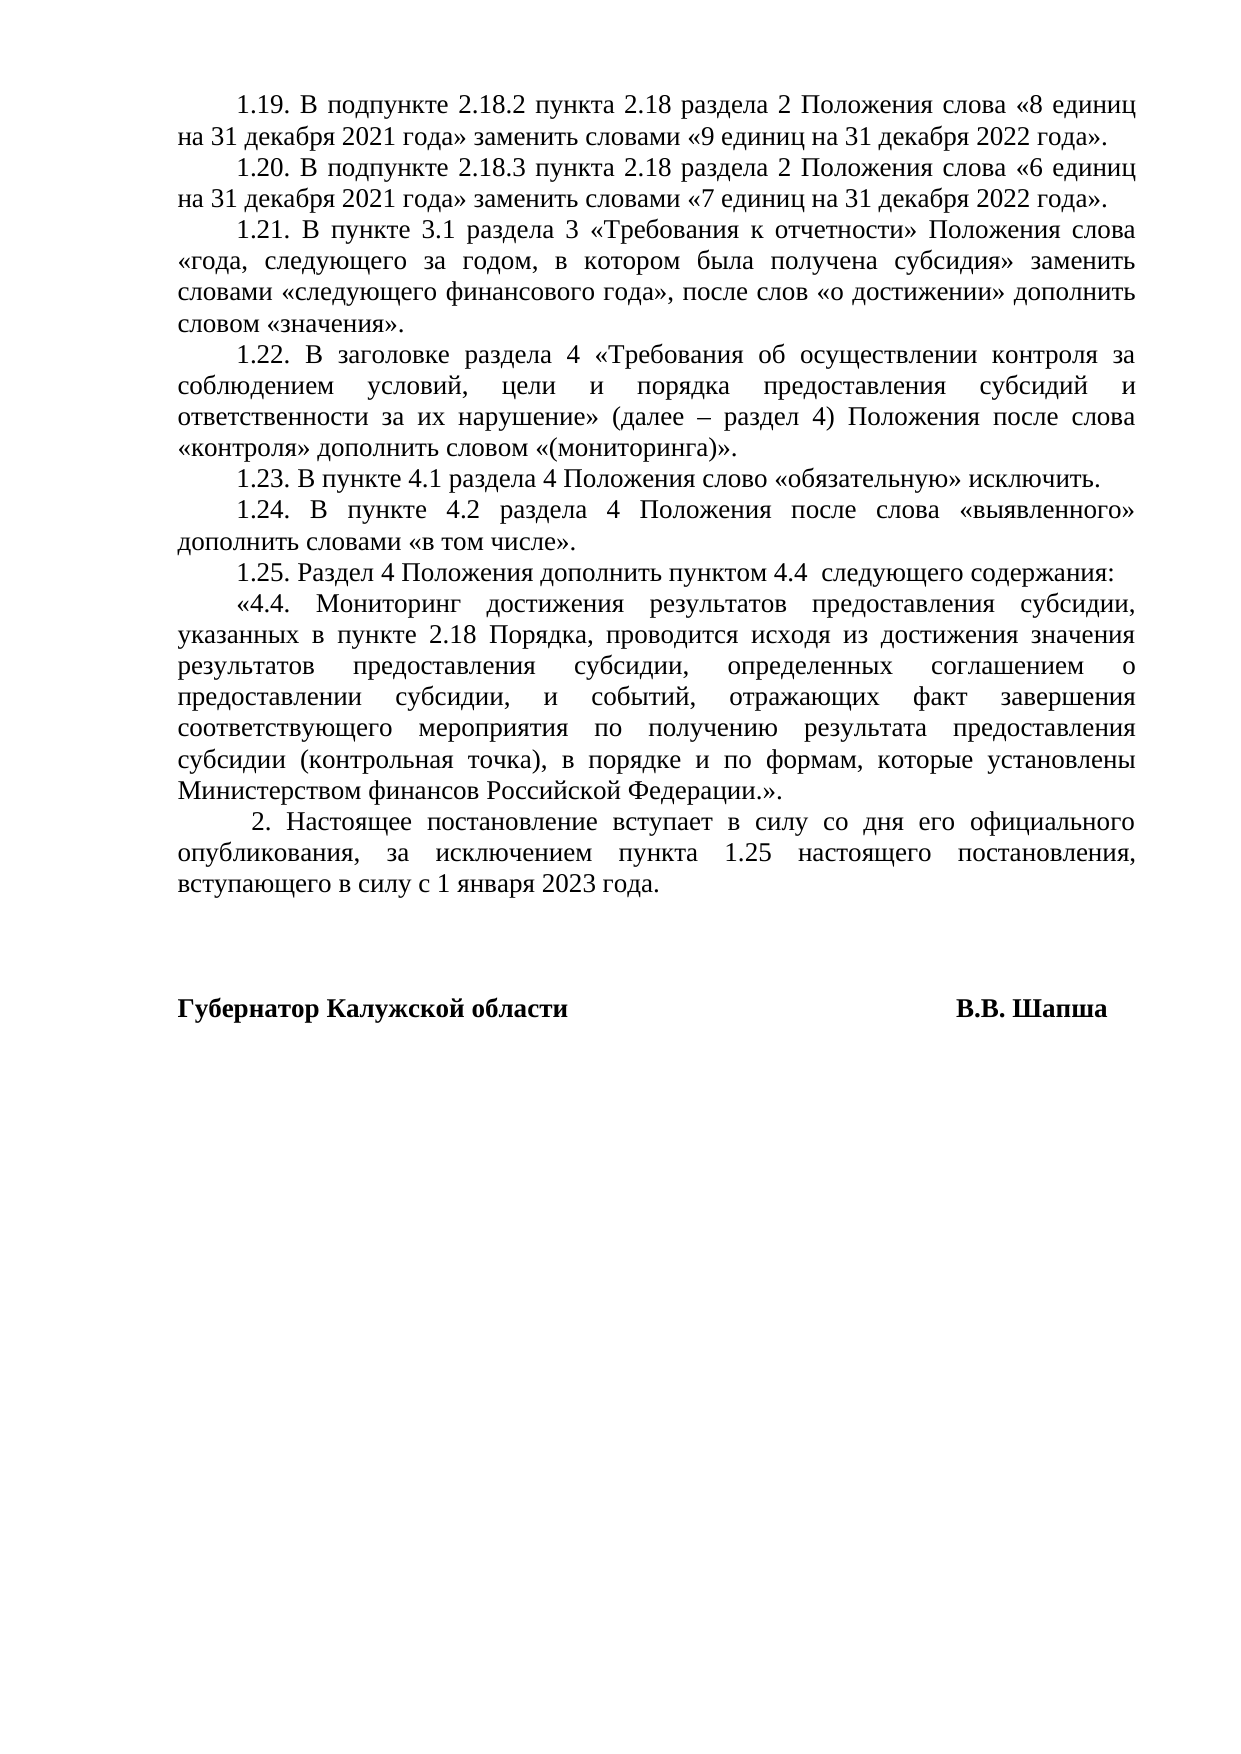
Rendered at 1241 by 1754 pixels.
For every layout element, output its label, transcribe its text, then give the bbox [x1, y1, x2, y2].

text 2. Настоящее постановление вступает в силу со дня его официального опубликования, за исключением пункта 1.25 настоящего постановления, вступающего в силу с 1 января 2023 года. [177, 805, 1137, 898]
text 1.21. В пункте 3.1 раздела 3 «Требования к отчетности» Положения слова «года, следующего за годом, в котором была получена субсидия» заменить словами «следующего финансового года», после слов «о достижении» дополнить словом «значения». [177, 213, 1137, 338]
subtitle Губернатор Калужской области В.В. Шапша [177, 992, 1137, 1023]
text 1.22. В заголовке раздела 4 «Требования об осуществлении контроля за соблюдением условий, цели и порядка предоставления субсидий и ответственности за их нарушение» (далее – раздел 4) Положения после слова «контроля» дополнить словом «(мониторинга)». [177, 338, 1137, 462]
text «4.4. Мониторинг достижения результатов предоставления субсидии, указанных в пункте 2.18 Порядка, проводится исходя из достижения значения результатов предоставления субсидии, определенных соглашением о предоставлении субсидии, и событий, отражающих факт завершения соответствующего мероприятия по получению результата предоставления субсидии (контрольная точка), в порядке и по формам, которые установлены Министерством финансов Российской Федерации.». [177, 587, 1137, 805]
text 1.24. В пункте 4.2 раздела 4 Положения после слова «выявленного» дополнить словами «в том числе». [177, 493, 1137, 556]
text 1.19. В подпункте 2.18.2 пункта 2.18 раздела 2 Положения слова «8 единиц на 31 декабря 2021 года» заменить словами «9 единиц на 31 декабря 2022 года». [177, 89, 1137, 151]
text 1.25. Раздел 4 Положения дополнить пунктом 4.4 следующего содержания: [177, 556, 1137, 587]
text 1.23. В пункте 4.1 раздела 4 Положения слово «обязательную» исключить. [177, 462, 1137, 493]
text 1.20. В подпункте 2.18.3 пункта 2.18 раздела 2 Положения слова «6 единиц на 31 декабря 2021 года» заменить словами «7 единиц на 31 декабря 2022 года». [177, 151, 1137, 213]
